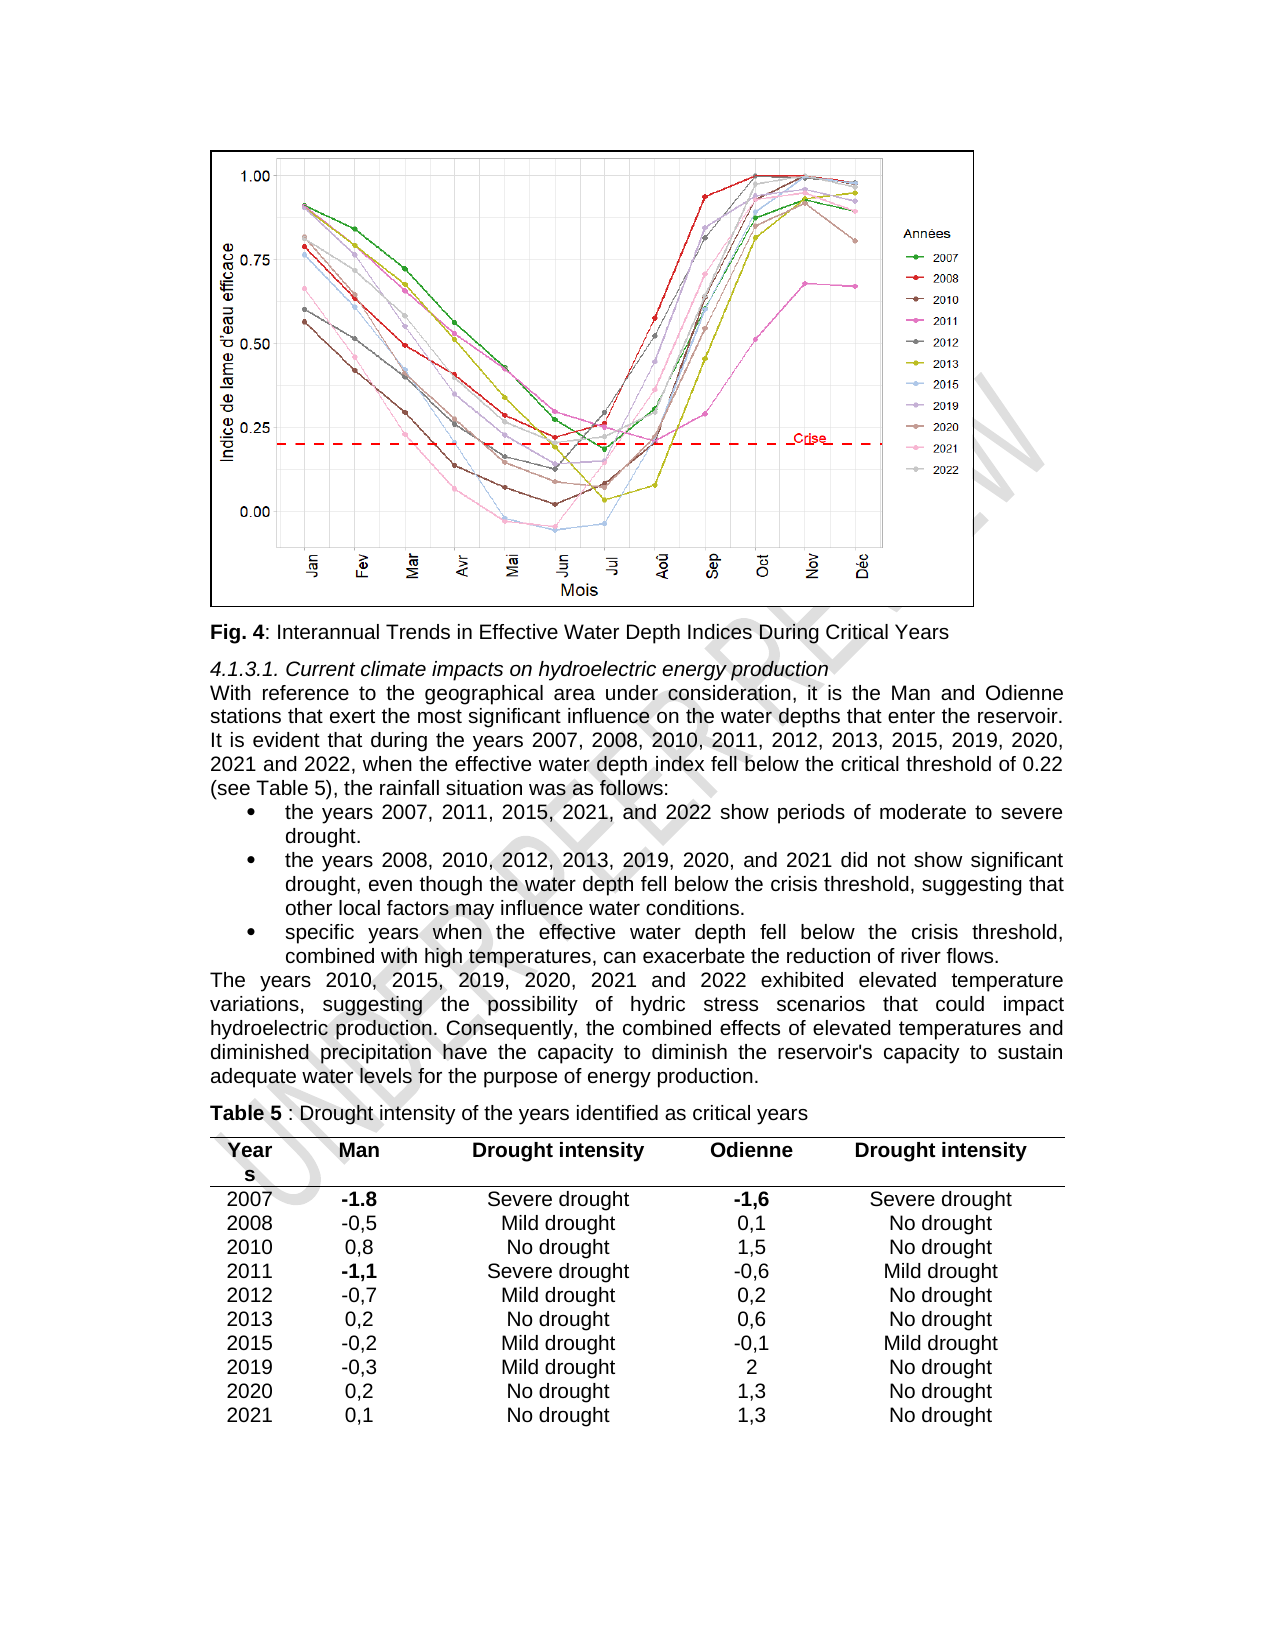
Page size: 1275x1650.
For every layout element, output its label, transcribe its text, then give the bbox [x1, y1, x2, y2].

table_cell 0,2 [687, 1283, 816, 1307]
table_cell 0,6 [687, 1307, 816, 1331]
table_cell No drought [429, 1379, 687, 1402]
table_cell -1,1 [289, 1259, 429, 1283]
table_header Odienne [687, 1138, 816, 1186]
table_cell 2015 [210, 1331, 289, 1354]
table_cell 1,3 [687, 1403, 816, 1426]
table_cell No drought [816, 1379, 1065, 1402]
table_cell 2010 [210, 1235, 289, 1259]
table_cell Severe drought [816, 1187, 1065, 1211]
table_cell -0,3 [289, 1355, 429, 1378]
table_cell 0,1 [687, 1211, 816, 1235]
table_cell Severe drought [429, 1259, 687, 1283]
table_header Drought intensity [816, 1138, 1065, 1186]
table_cell No drought [816, 1307, 1065, 1331]
list the years 2007, 2011, 2015, 2021, and 2022 show periods of moderate to severe drought. [247, 800, 1065, 848]
picture [212, 152, 973, 606]
table_cell No drought [816, 1211, 1065, 1235]
table_cell -1.8 [289, 1187, 429, 1211]
table_cell -0,2 [289, 1331, 429, 1354]
table_cell Mild drought [429, 1355, 687, 1378]
text Table 5 : Drought intensity of the years identified as critical years [210, 1100, 1065, 1124]
table_cell -0,6 [687, 1259, 816, 1283]
list the years 2008, 2010, 2012, 2013, 2019, 2020, and 2021 did not show significant drought, even though the water depth fell below the crisis threshold, suggesting that other local factors may influence water conditions. [247, 848, 1065, 920]
table_cell 2011 [210, 1259, 289, 1283]
table_cell 2007 [210, 1187, 289, 1211]
table_cell 0,2 [289, 1379, 429, 1402]
table_cell 2019 [210, 1355, 289, 1378]
table_cell No drought [816, 1403, 1065, 1426]
table_cell No drought [429, 1307, 687, 1331]
text 4.1.3.1. Current climate impacts on hydroelectric energy production [210, 656, 1065, 680]
table_cell 2 [687, 1355, 816, 1378]
table_cell Severe drought [429, 1187, 687, 1211]
text Fig. 4: Interannual Trends in Effective Water Depth Indices During Critical Years [210, 620, 1065, 644]
table_cell Mild drought [816, 1331, 1065, 1354]
table_cell 1,3 [687, 1379, 816, 1402]
table_cell 0,8 [289, 1235, 429, 1259]
table_header Drought intensity [429, 1138, 687, 1186]
table_header Man [289, 1138, 429, 1186]
table_header Years [210, 1138, 289, 1186]
table_cell 2013 [210, 1307, 289, 1331]
text With reference to the geographical area under consideration, it is the Man and Odienne stations that exert the most significant influence on the water depths that enter the reservoir. It is evident that during the years 2007, 2008, 2010, 2011, 2012, 2013, 2015, 2019, 2020, 2021 and 2022, when the effective water depth index fell below the critical threshold of 0.22 (see Table 5), the rainfall situation was as follows: [210, 680, 1065, 800]
table_cell Mild drought [816, 1259, 1065, 1283]
table_cell -0,7 [289, 1283, 429, 1307]
table_cell -0,1 [687, 1331, 816, 1354]
table_cell 1,5 [687, 1235, 816, 1259]
table_cell No drought [816, 1355, 1065, 1378]
table_cell -1,6 [687, 1187, 816, 1211]
table_cell No drought [429, 1235, 687, 1259]
text The years 2010, 2015, 2019, 2020, 2021 and 2022 exhibited elevated temperature variations, suggesting the possibility of hydric stress scenarios that could impact hydroelectric production. Consequently, the combined effects of elevated temperatures and diminished precipitation have the capacity to diminish the reservoir's capacity to sustain adequate water levels for the purpose of energy production. [210, 968, 1065, 1088]
table_cell Mild drought [429, 1331, 687, 1354]
table_cell 0,2 [289, 1307, 429, 1331]
table_cell No drought [816, 1235, 1065, 1259]
table_cell Mild drought [429, 1211, 687, 1235]
table_cell 2012 [210, 1283, 289, 1307]
table_cell No drought [429, 1403, 687, 1426]
table_cell Mild drought [429, 1283, 687, 1307]
table_cell 2021 [210, 1403, 289, 1426]
table_cell 0,1 [289, 1403, 429, 1426]
table_cell No drought [816, 1283, 1065, 1307]
list specific years when the effective water depth fell below the crisis threshold, combined with high temperatures, can exacerbate the reduction of river flows. [247, 920, 1065, 968]
table_cell 2008 [210, 1211, 289, 1235]
table_cell -0,5 [289, 1211, 429, 1235]
table_cell 2020 [210, 1379, 289, 1402]
